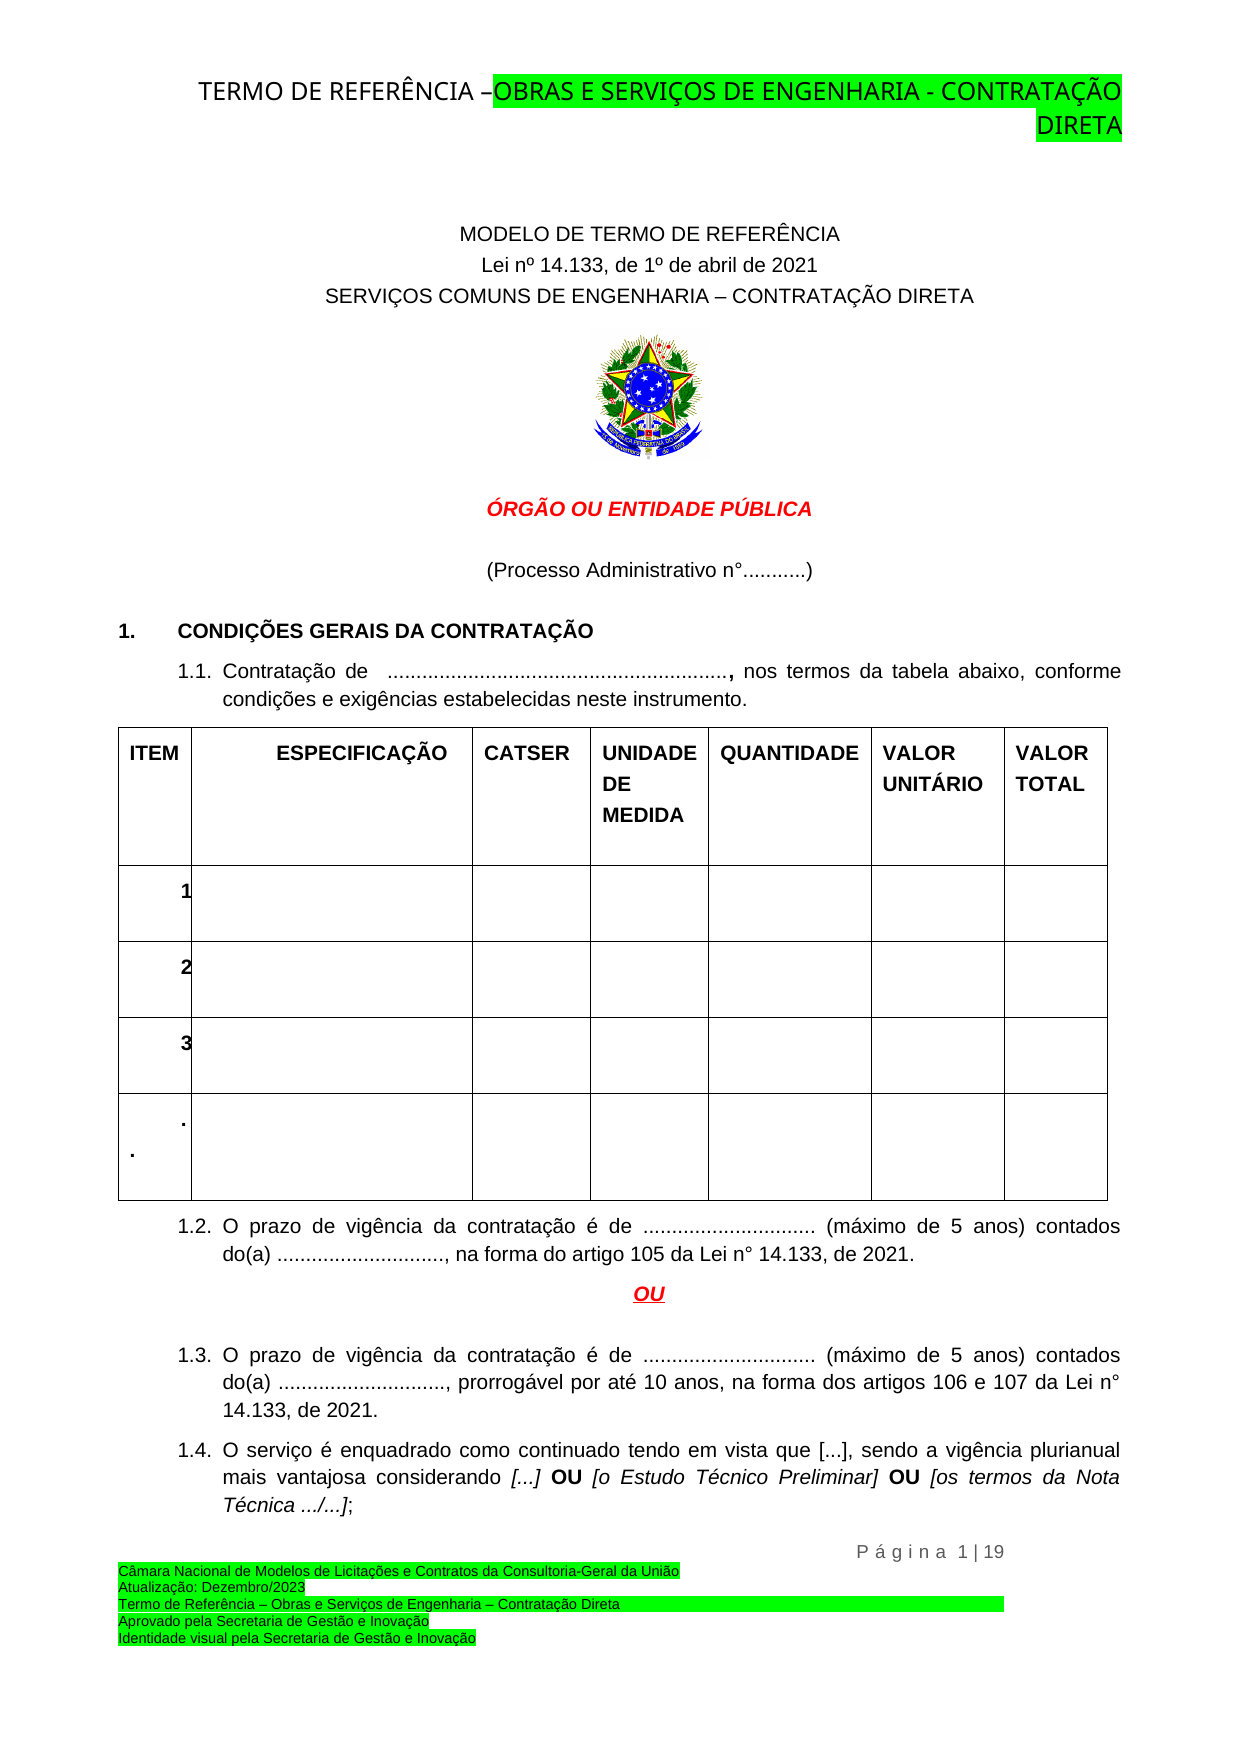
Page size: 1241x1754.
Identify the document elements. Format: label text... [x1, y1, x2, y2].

table_cell [709, 942, 871, 1017]
table_cell 3 [119, 1018, 191, 1093]
table_cell [872, 866, 1004, 941]
text OU [118, 1281, 1122, 1305]
table_header VALOR UNITÁRIO [872, 728, 1004, 865]
table_header ITEM [119, 728, 191, 865]
table_header CATSER [473, 728, 590, 865]
table_cell [709, 866, 871, 941]
text SERVIÇOS COMUNS DE ENGENHARIA – CONTRATAÇÃO DIRETA [118, 284, 1122, 308]
text O prazo de vigência da contratação é de .............................. (máximo de 5 anos) contados do(a) ............................., na forma do artigo 105 da Lei n° 14.133, de 2021. [177, 1214, 1122, 1265]
table_cell 2 [119, 942, 191, 1017]
text O prazo de vigência da contratação é de .............................. (máximo de 5 anos) contados do(a) ............................., prorrogável por até 10 anos, na forma dos artigos 106 e 107 da Lei n° 14.133, de 2021. [177, 1343, 1122, 1422]
text Contratação de ..........................................................., nos termos da tabela abaixo, conforme condições e exigências estabelecidas neste instrumento. [177, 659, 1122, 711]
table_cell [591, 1018, 708, 1093]
table_header UNIDADE DE MEDIDA [591, 728, 708, 865]
table_cell [192, 1018, 472, 1093]
table_cell [192, 866, 472, 941]
table_cell [473, 942, 590, 1017]
table_cell [192, 1094, 472, 1200]
table_header VALOR TOTAL [1005, 728, 1107, 865]
text ÓRGÃO OU ENTIDADE PÚBLICA [118, 497, 1122, 521]
text Lei nº 14.133, de 1º de abril de 2021 [118, 252, 1122, 276]
text (Processo Administrativo n°...........) [118, 558, 1122, 582]
table_cell [473, 1094, 590, 1200]
table_header QUANTIDADE [709, 728, 871, 865]
table_cell [709, 1094, 871, 1200]
table_cell [192, 942, 472, 1017]
text CONDIÇÕES GERAIS DA CONTRATAÇÃO [118, 619, 1122, 643]
table_cell [1005, 1018, 1107, 1093]
table_cell [872, 942, 1004, 1017]
table_header ESPECIFICAÇÃO [192, 728, 472, 865]
table_cell [473, 1018, 590, 1093]
table_cell [591, 1094, 708, 1200]
table_cell [1005, 1094, 1107, 1200]
table_cell [473, 866, 590, 941]
table_cell [591, 866, 708, 941]
table_cell .. [119, 1094, 191, 1200]
text MODELO DE TERMO DE REFERÊNCIA [118, 221, 1122, 245]
text O serviço é enquadrado como continuado tendo em vista que [...], sendo a vigência plurianual mais vantajosa considerando [...] OU [o Estudo Técnico Preliminar] OU [os termos da Nota Técnica .../...]; [177, 1438, 1122, 1517]
table_cell [872, 1018, 1004, 1093]
table_cell [1005, 866, 1107, 941]
table_cell 1 [119, 866, 191, 941]
table_cell [872, 1094, 1004, 1200]
table_cell [709, 1018, 871, 1093]
table_cell [591, 942, 708, 1017]
table_cell [1005, 942, 1107, 1017]
